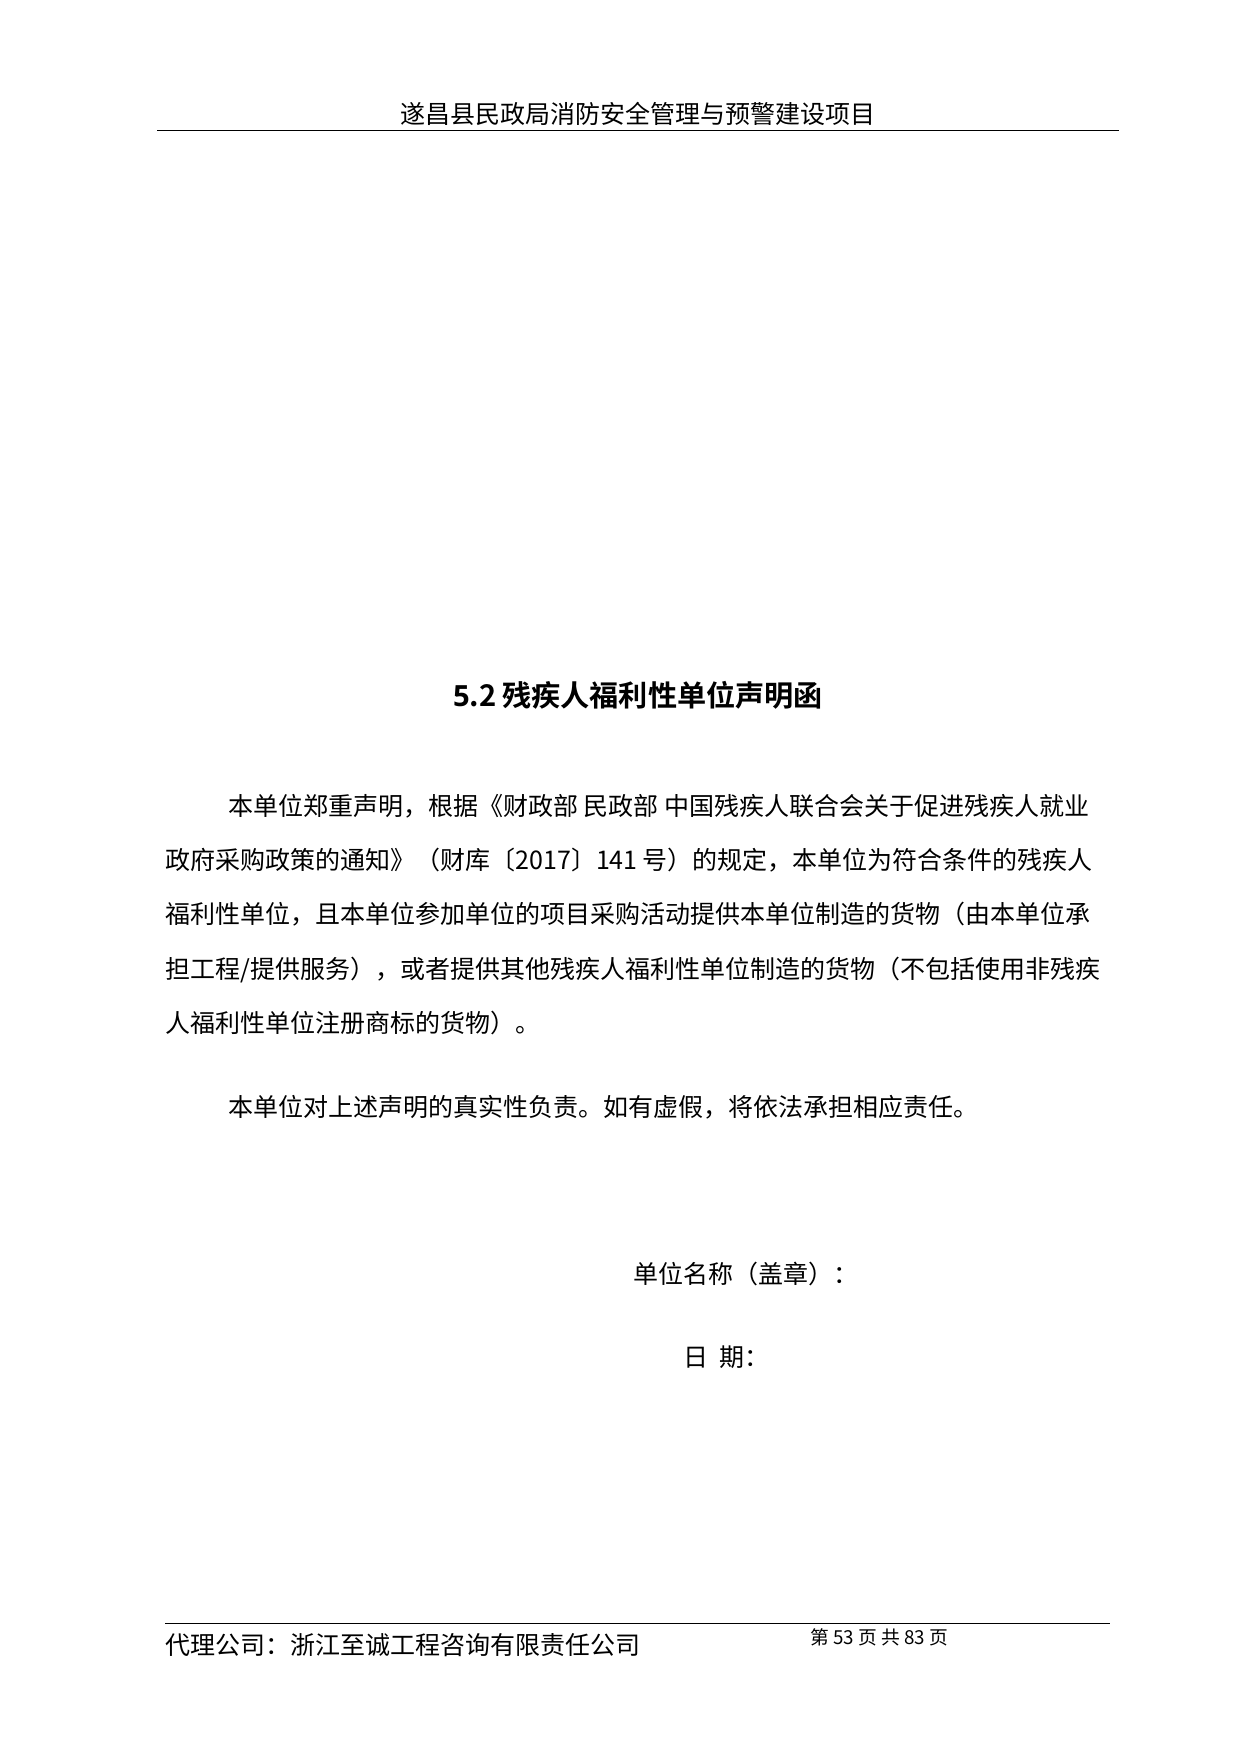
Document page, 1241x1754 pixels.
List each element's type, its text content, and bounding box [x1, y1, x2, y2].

text 本单位郑重声明，根据《财政部 民政部 中国残疾人联合会关于促进残疾人就业政府采购政策的通知》（财库〔2017〕141号）的规定，本单位为符合条件的残疾人福利性单位，且本单位参加单位的项目采购活动提供本单位制造的货物（由本单位承担工程/提供服务），或者提供其他残疾人福利性单位制造的货物（不包括使用非残疾人福利性单位注册商标的货物）。 [165, 786, 1110, 1040]
text 本单位对上述声明的真实性负责。如有虚假，将依法承担相应责任。 [165, 1087, 1110, 1123]
text 单位名称（盖章）： [165, 1254, 1110, 1291]
text 日 期： [165, 1338, 1110, 1374]
text 5.2残疾人福利性单位声明函 [165, 672, 1110, 714]
